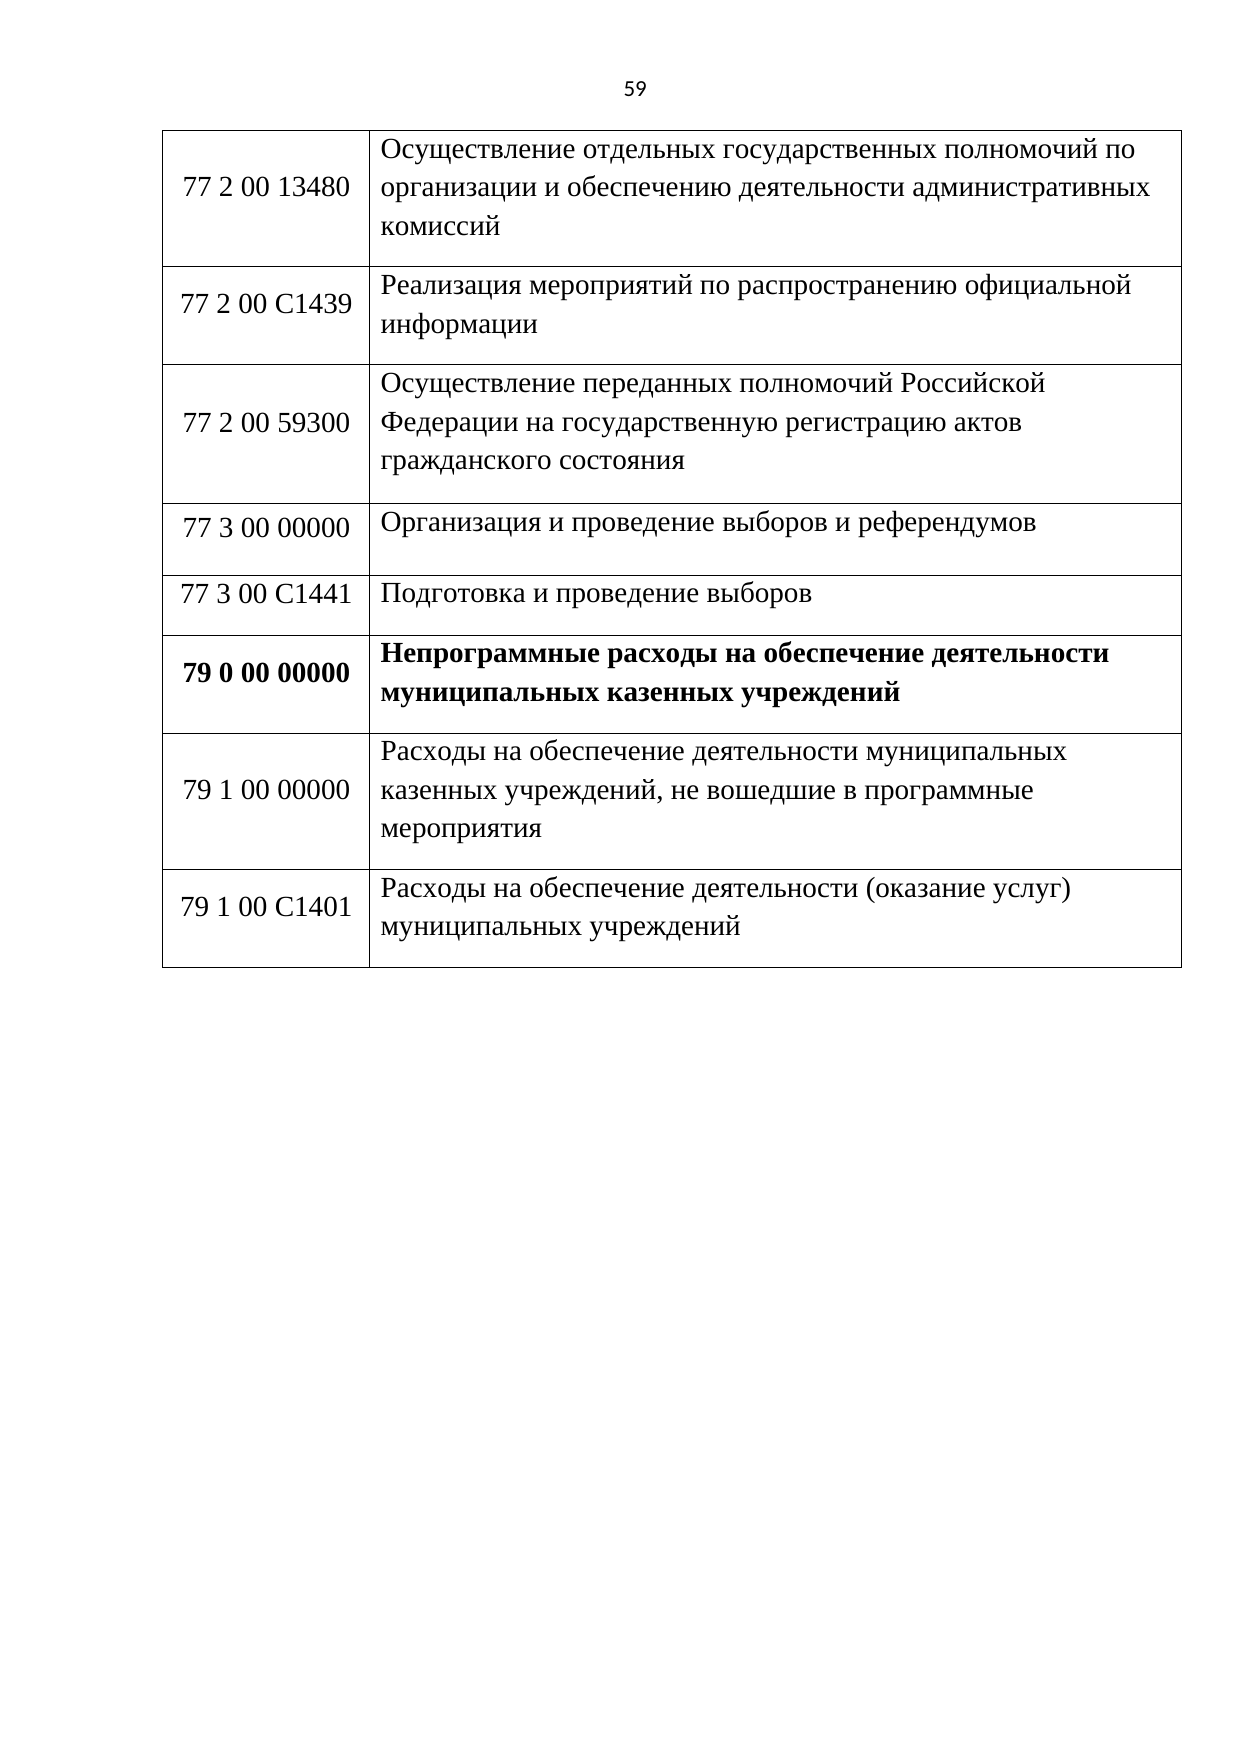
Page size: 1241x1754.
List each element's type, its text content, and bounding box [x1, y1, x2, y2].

table_cell Осуществление отдельных государственных полномочий по организации и обеспечению деятельности административных комиссий [370, 131, 1181, 266]
table_cell Подготовка и проведение выборов [370, 576, 1181, 634]
table_cell 77 2 00 С1439 [163, 267, 369, 364]
table_cell 79 1 00 С1401 [163, 870, 369, 967]
table_cell 77 2 00 13480 [163, 131, 369, 266]
table_cell Расходы на обеспечение деятельности муниципальных казенных учреждений, не вошедшие в программные мероприятия [370, 734, 1181, 869]
table_cell 79 0 00 00000 [163, 636, 369, 732]
table_cell Осуществление переданных полномочий Российской Федерации на государственную регистрацию актов гражданского состояния [370, 365, 1181, 503]
table_cell 77 3 00 00000 [163, 504, 369, 574]
table_cell Непрограммные расходы на обеспечение деятельности муниципальных казенных учреждений [370, 636, 1181, 732]
table_cell Реализация мероприятий по распространению официальной информации [370, 267, 1181, 364]
table_cell 77 2 00 59300 [163, 365, 369, 503]
table_cell Расходы на обеспечение деятельности (оказание услуг) муниципальных учреждений [370, 870, 1181, 967]
table_cell 79 1 00 00000 [163, 734, 369, 869]
table_cell 77 3 00 С1441 [163, 576, 369, 634]
table_cell Организация и проведение выборов и референдумов [370, 504, 1181, 574]
